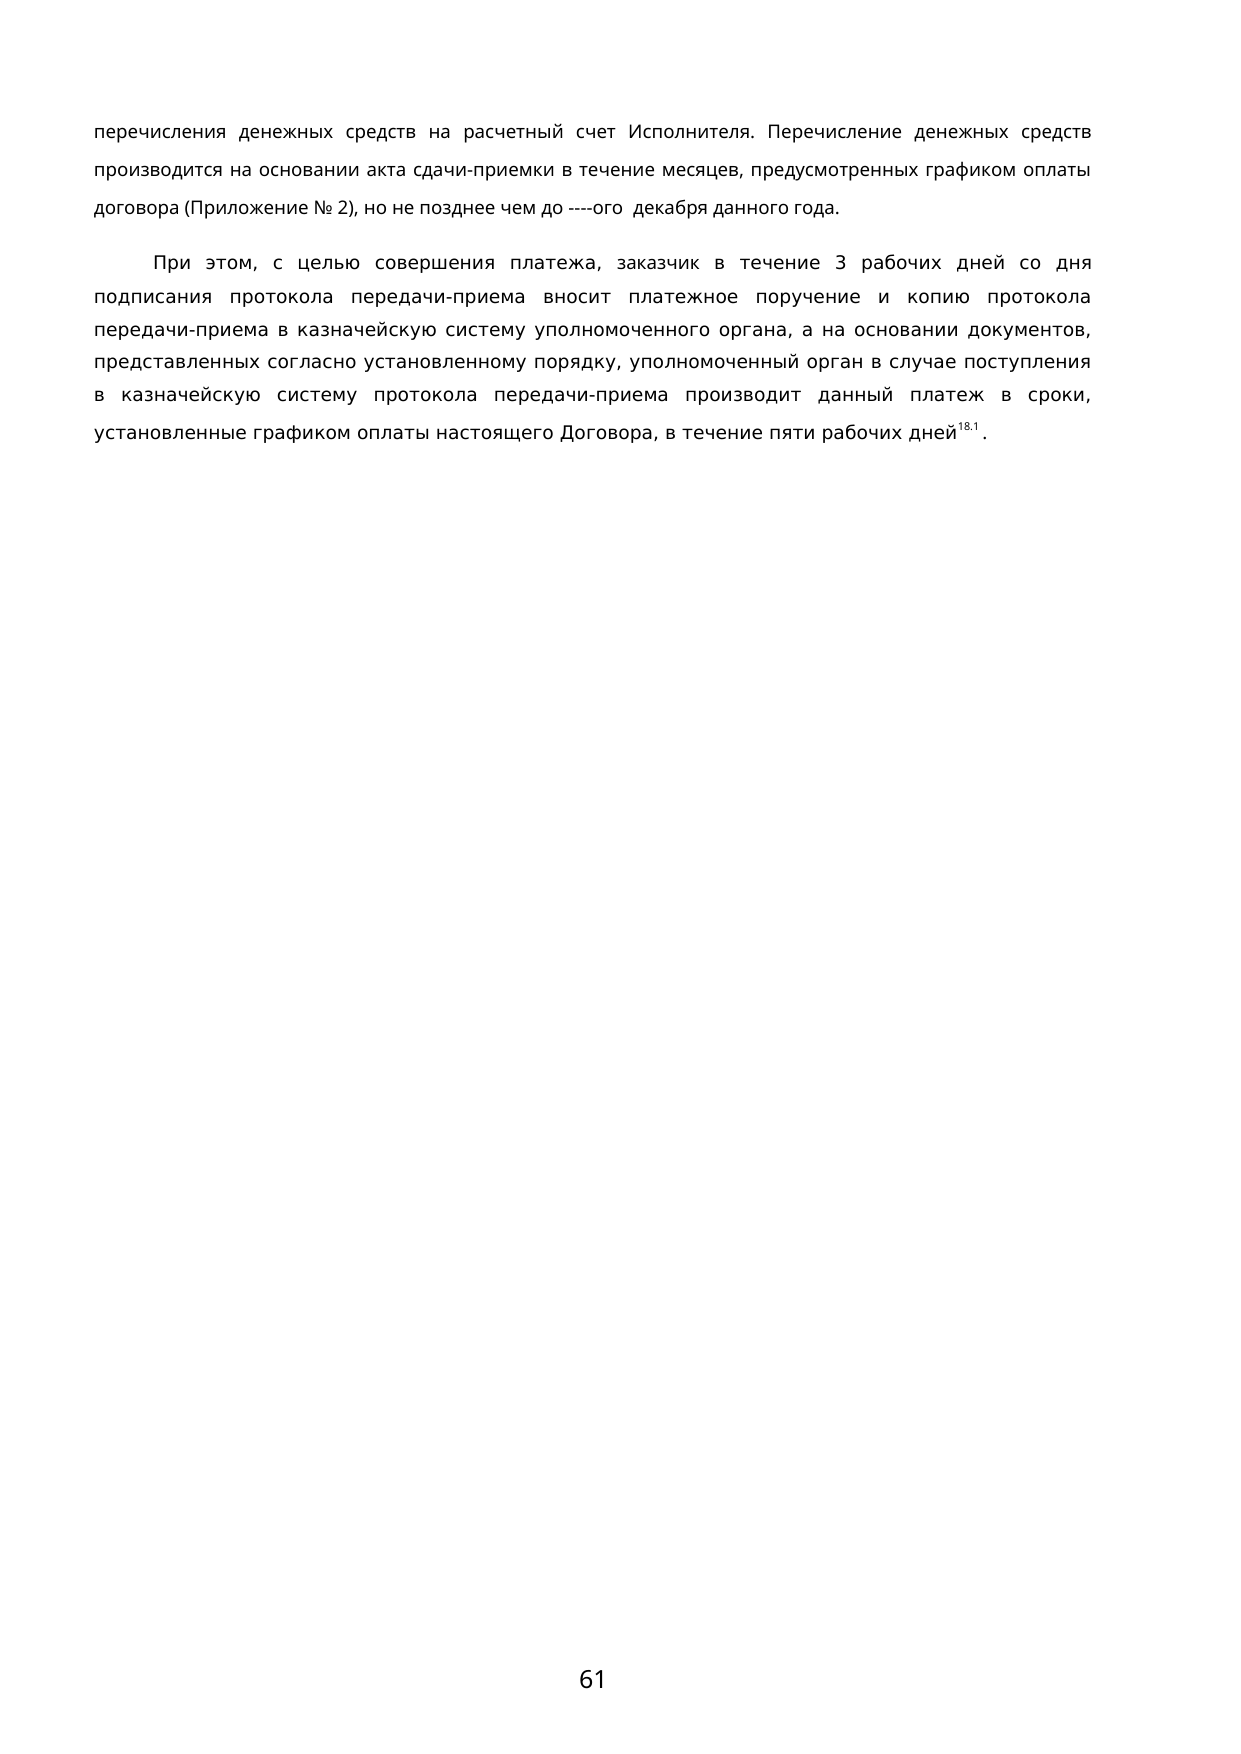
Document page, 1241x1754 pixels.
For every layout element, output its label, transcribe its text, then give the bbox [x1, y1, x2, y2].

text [94, 118, 1092, 220]
text При этом, с целью совершения платежа, заказчик в течение 3 рабочих дней со дня подписания протокола передачи-приема вносит платежное поручение и копию протокола передачи-приема в казначейскую систему уполномоченного органа, а на основании документов, представленных согласно установленному порядку, уполномоченный орган в случае поступления в казначейскую систему протокола передачи-приема производит данный платеж в сроки, установленные графиком օплаты настоящего Договора, в течение пяти рабочих дней18.1 . [94, 249, 1092, 444]
